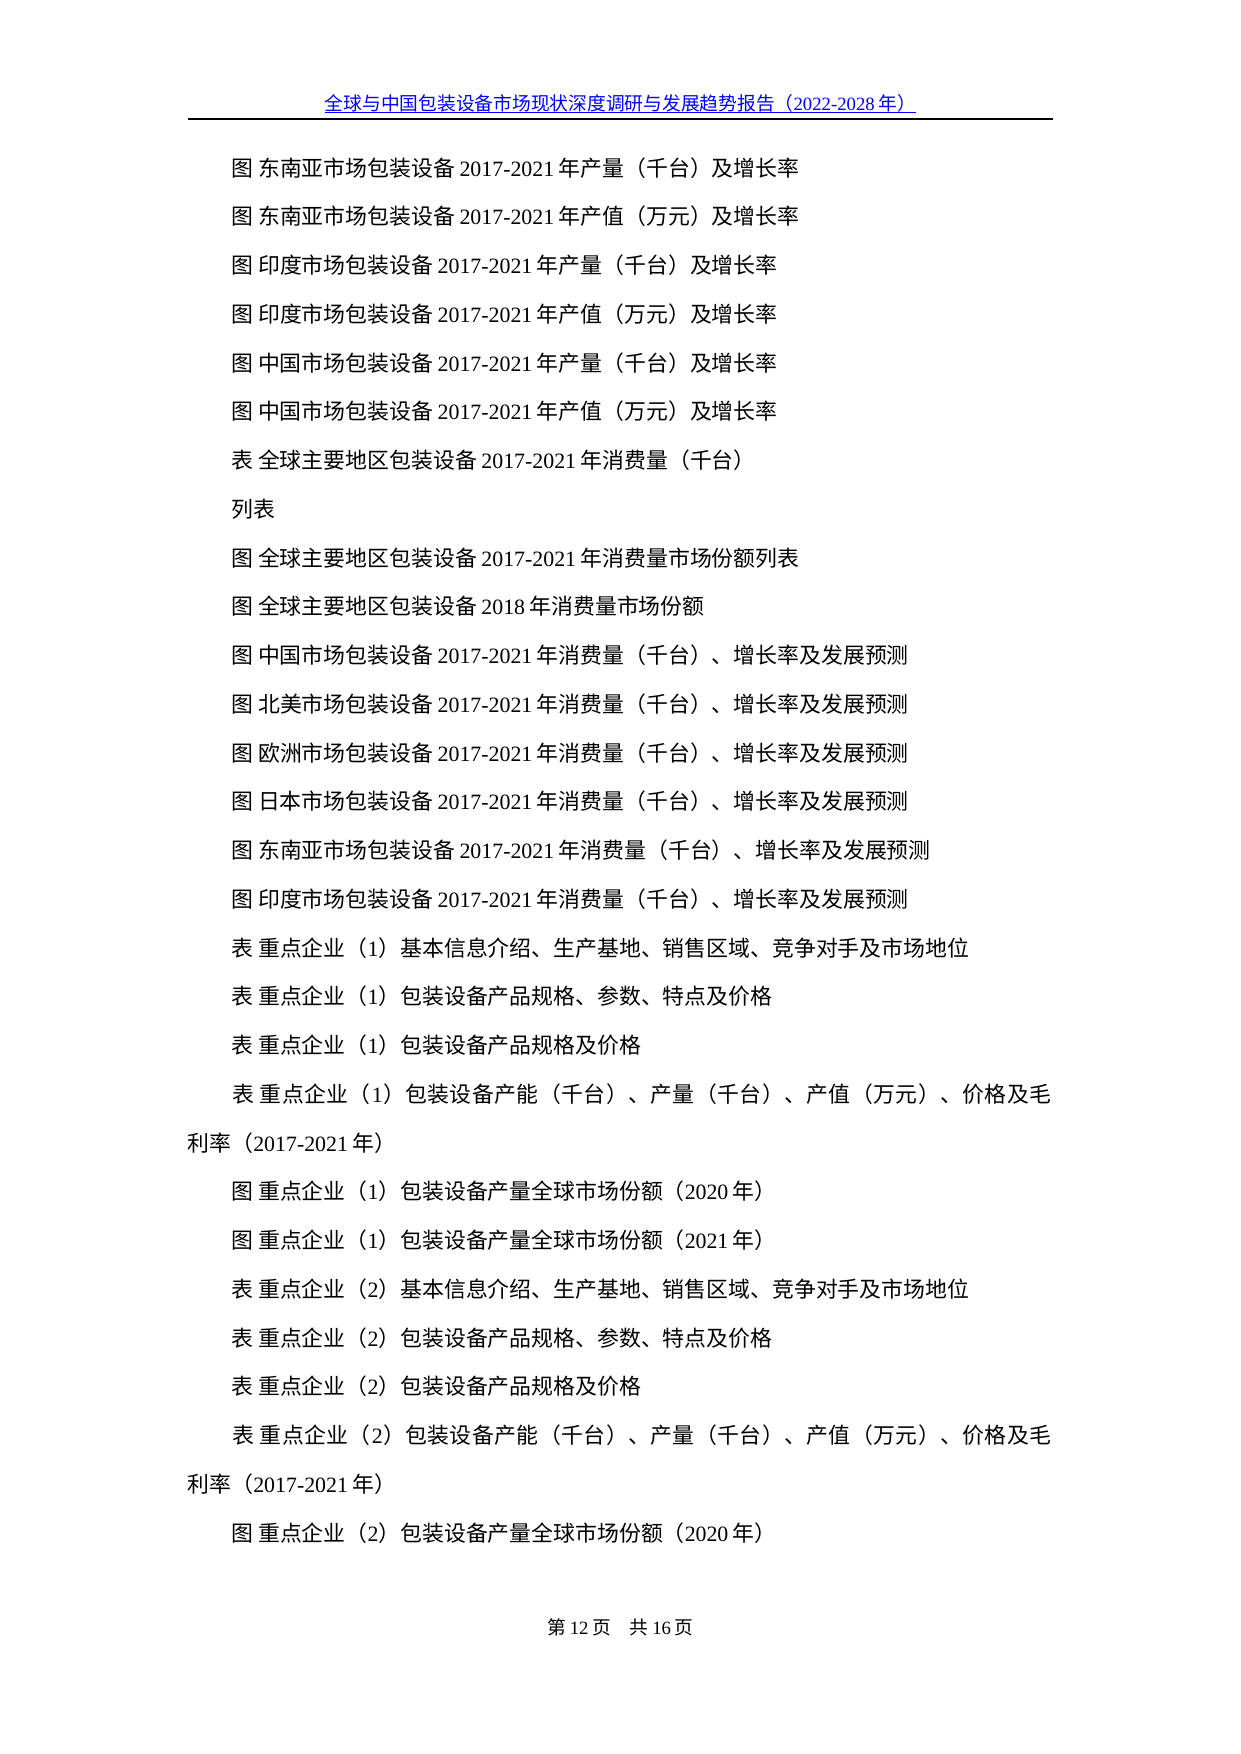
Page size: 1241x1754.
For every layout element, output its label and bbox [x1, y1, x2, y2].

text [187, 150, 1053, 1548]
